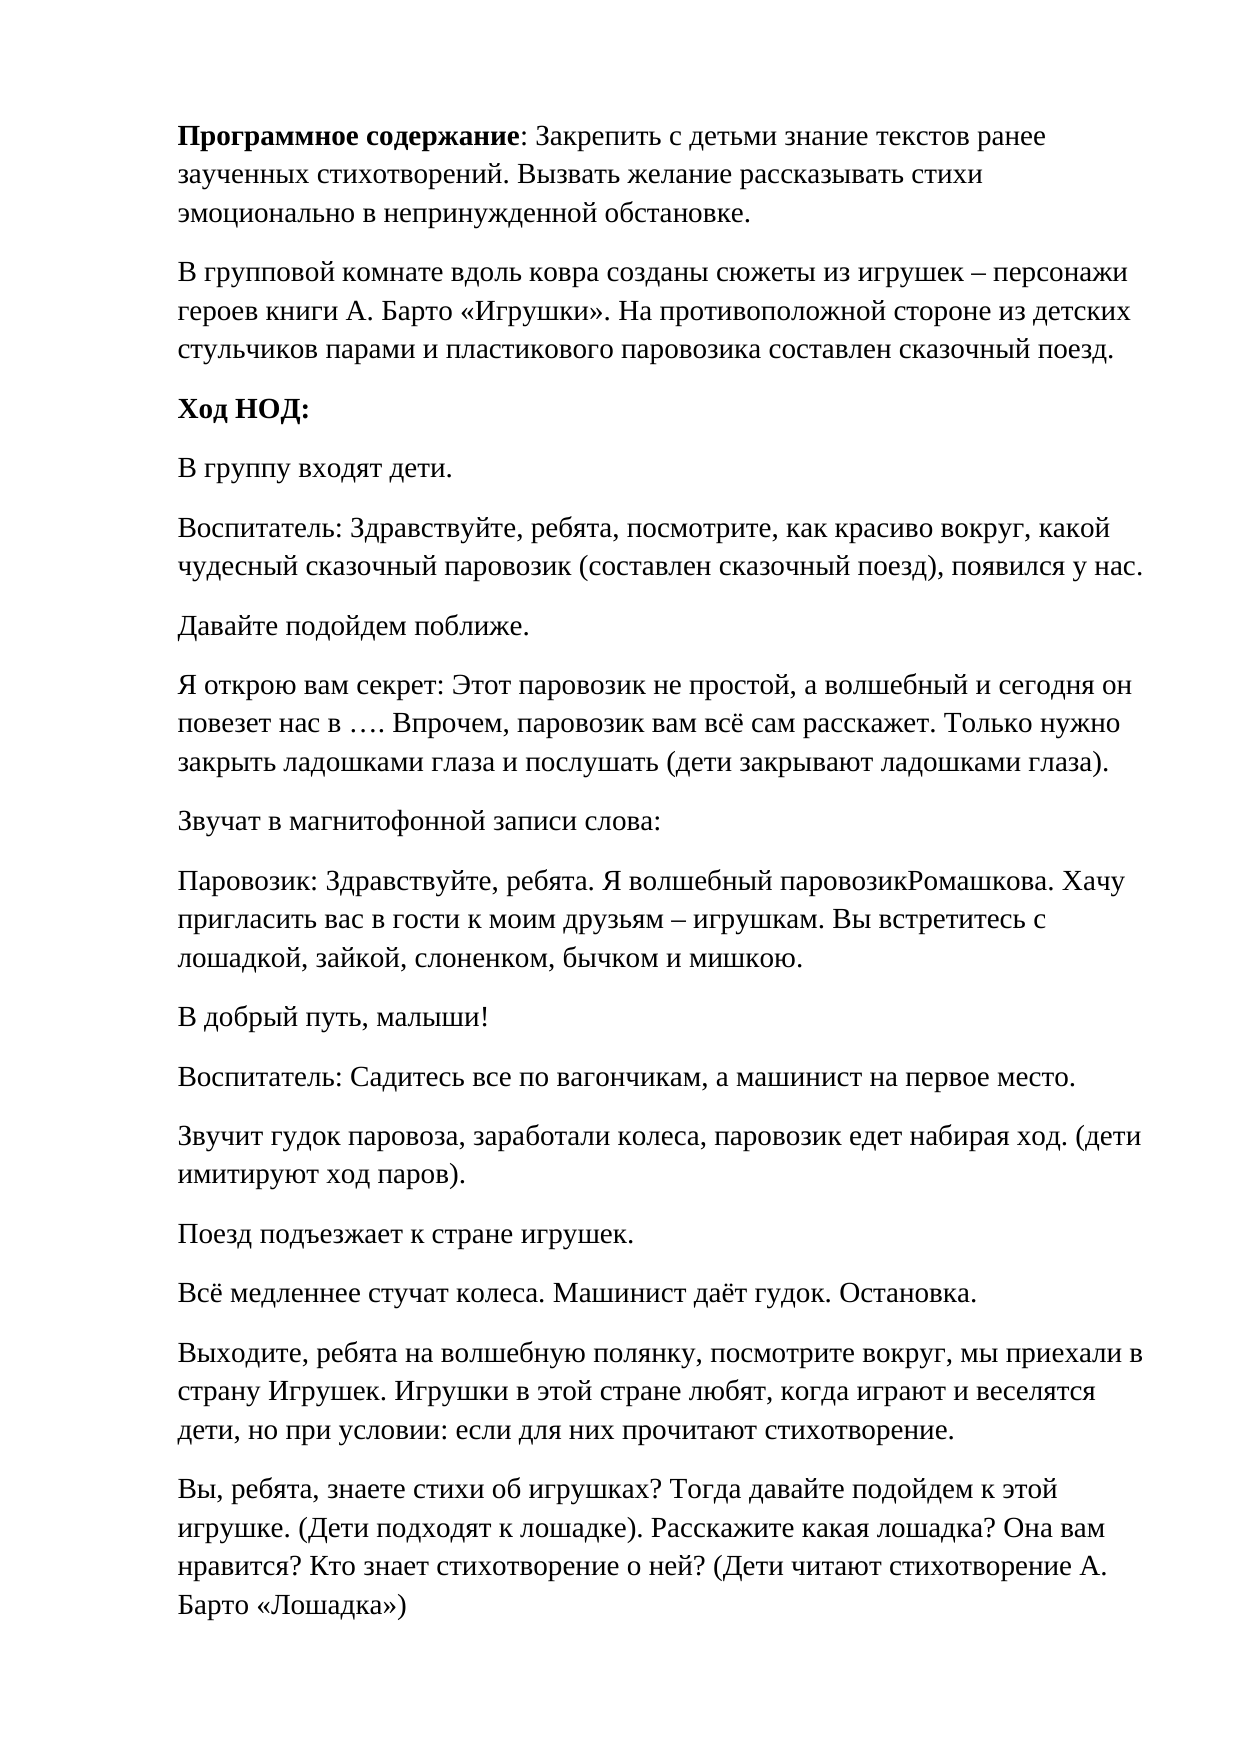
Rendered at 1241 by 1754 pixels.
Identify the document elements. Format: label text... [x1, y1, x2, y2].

text Программное содержание: Закрепить с детьми знание текстов ранее заученных стихотворений. Вызвать желание рассказывать стихи эмоционально в непринужденной обстановке. [177, 118, 1152, 229]
text Я открою вам секрет: Этот паровозик не простой, а волшебный и сегодня он повезет нас в …. Впрочем, паровозик вам всё сам расскажет. Только нужно закрыть ладошками глаза и послушать (дети закрывают ладошками глаза). [177, 667, 1152, 778]
text Вы, ребята, знаете стихи об игрушках? Тогда давайте подойдем к этой игрушке. (Дети подходят к лошадке). Расскажите какая лошадка? Она вам нравится? Кто знает стихотворение о ней? (Дети читают стихотворение А. Барто «Лошадка») [177, 1471, 1152, 1620]
text Воспитатель: Здравствуйте, ребята, посмотрите, как красиво вокруг, какой чудесный сказочный паровозик (составлен сказочный поезд), появился у нас. [177, 510, 1152, 582]
text Поезд подъезжает к стране игрушек. [177, 1216, 1152, 1249]
text Давайте подойдем поближе. [177, 608, 1152, 641]
text В групповой комнате вдоль ковра созданы сюжеты из игрушек – персонажи героев книги А. Барто «Игрушки». На противоположной стороне из детских стульчиков парами и пластикового паровозика составлен сказочный поезд. [177, 254, 1152, 365]
text В добрый путь, малыши! [177, 999, 1152, 1033]
text В группу входят дети. [177, 450, 1152, 484]
text Звучит гудок паровоза, заработали колеса, паровозик едет набирая ход. (дети имитируют ход паров). [177, 1118, 1152, 1190]
text Звучат в магнитофонной записи слова: [177, 803, 1152, 837]
text Паровозик: Здравствуйте, ребята. Я волшебный паровозикРомашкова. Хачу пригласить вас в гости к моим друзьям – игрушкам. Вы встретитесь с лошадкой, зайкой, слоненком, бычком и мишкою. [177, 863, 1152, 973]
text Воспитатель: Садитесь все по вагончикам, а машинист на первое место. [177, 1059, 1152, 1092]
text Ход НОД: [177, 391, 1152, 424]
text Всё медленнее стучат колеса. Машинист даёт гудок. Остановка. [177, 1275, 1152, 1309]
text Выходите, ребята на волшебную полянку, посмотрите вокруг, мы приехали в страну Игрушек. Игрушки в этой стране любят, когда играют и веселятся дети, но при условии: если для них прочитают стихотворение. [177, 1335, 1152, 1445]
